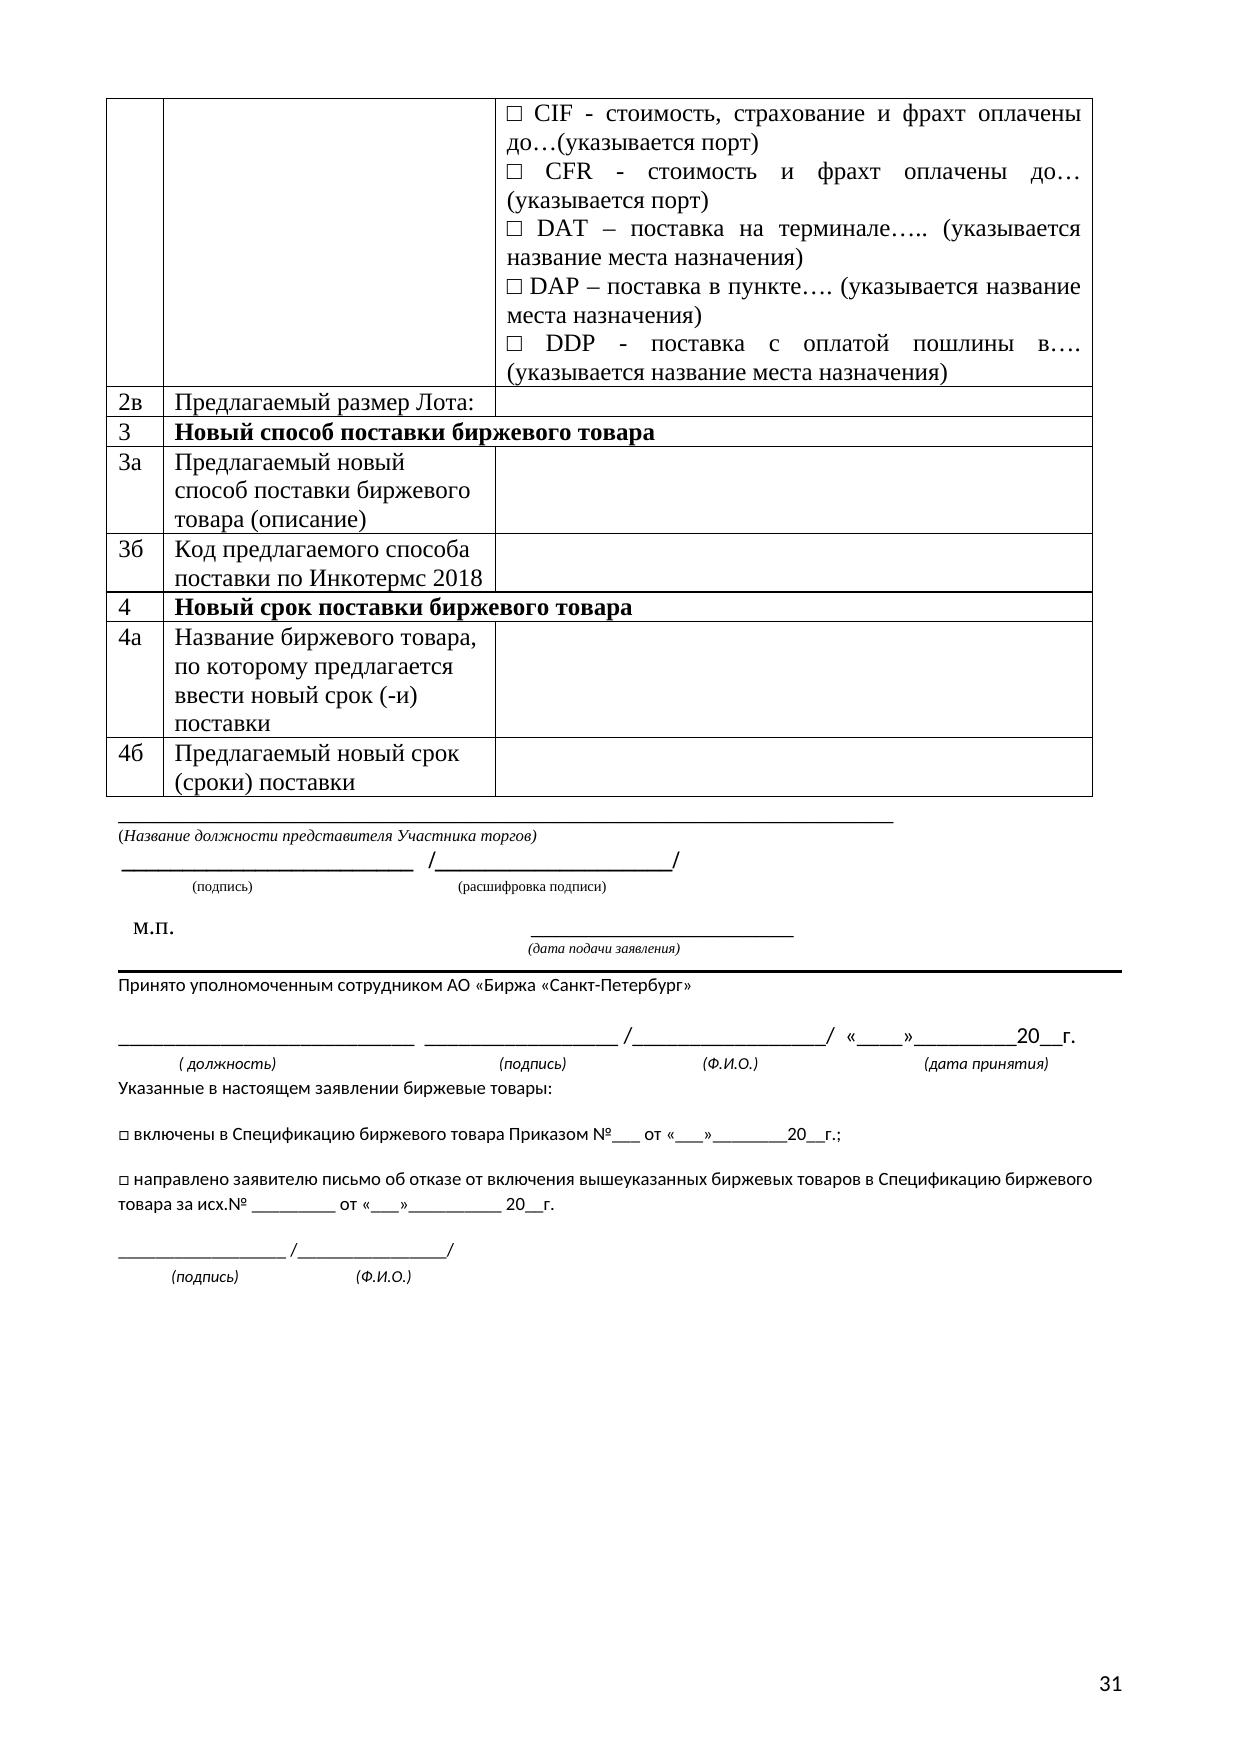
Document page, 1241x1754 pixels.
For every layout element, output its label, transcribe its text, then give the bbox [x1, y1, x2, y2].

text Указанные в настоящем заявлении биржевые товары: [118, 1074, 1122, 1099]
table_cell [496, 622, 1092, 737]
table_cell Предлагаемый размер Лота: [164, 387, 495, 416]
table_cell 2б [107, 99, 163, 386]
table_cell [496, 534, 1092, 591]
table_cell [496, 738, 1092, 796]
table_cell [496, 99, 1092, 386]
text / / [118, 845, 1122, 873]
table_cell Новый срок поставки биржевого товара [164, 593, 1092, 621]
table_cell Новый способ поставки биржевого товара [164, 417, 1092, 446]
text ( должность) (подпись) (Ф.И.О.) (дата принятия) [118, 1049, 1122, 1074]
table_cell Предлагаемый новый срок (сроки) поставки [164, 738, 495, 796]
text Принято уполномоченным сотрудником АО «Биржа «Санкт-Петербург» [118, 973, 1122, 996]
table_cell 4 [107, 593, 163, 621]
text (дата подачи заявления) [118, 939, 1122, 970]
text (подпись) (Ф.И.О.) [118, 1261, 1122, 1286]
text __________________________ _________________ /_________________/ «____»_________20__г. [118, 1021, 1122, 1049]
table_cell Код предлагаемого способа поставки по Инкотермс 2018 [164, 534, 495, 591]
text ______________________________________________________________ [118, 797, 1122, 826]
text □ направлено заявителю письмо об отказе от включения вышеуказанных биржевых товаров в Спецификацию биржевого товара за исх.№ _________ от «___»__________ 20__г. [118, 1165, 1122, 1215]
table_cell 4а [107, 622, 163, 737]
table_cell [496, 447, 1092, 533]
table_cell 3а [107, 447, 163, 533]
text (Название должности представителя Участника торгов) [118, 826, 1122, 845]
text __________________ /________________/ [118, 1236, 1122, 1261]
table_cell 4б [107, 738, 163, 796]
table_cell 2в [107, 387, 163, 416]
table_cell [496, 387, 1092, 416]
table_cell Предлагаемый новый способ поставки биржевого товара (описание) [164, 447, 495, 533]
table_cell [164, 99, 495, 386]
table_cell 3 [107, 417, 163, 446]
text □ включены в Спецификацию биржевого товара Приказом №___ от «___»________20__г.; [118, 1119, 1122, 1144]
text (подпись) (расшифровка подписи) [118, 878, 1122, 907]
table_cell Название биржевого товара, по которому предлагается ввести новый срок (-и) поставки [164, 622, 495, 737]
table_cell 3б [107, 534, 163, 591]
text м.п. _____________________ [118, 911, 1122, 939]
